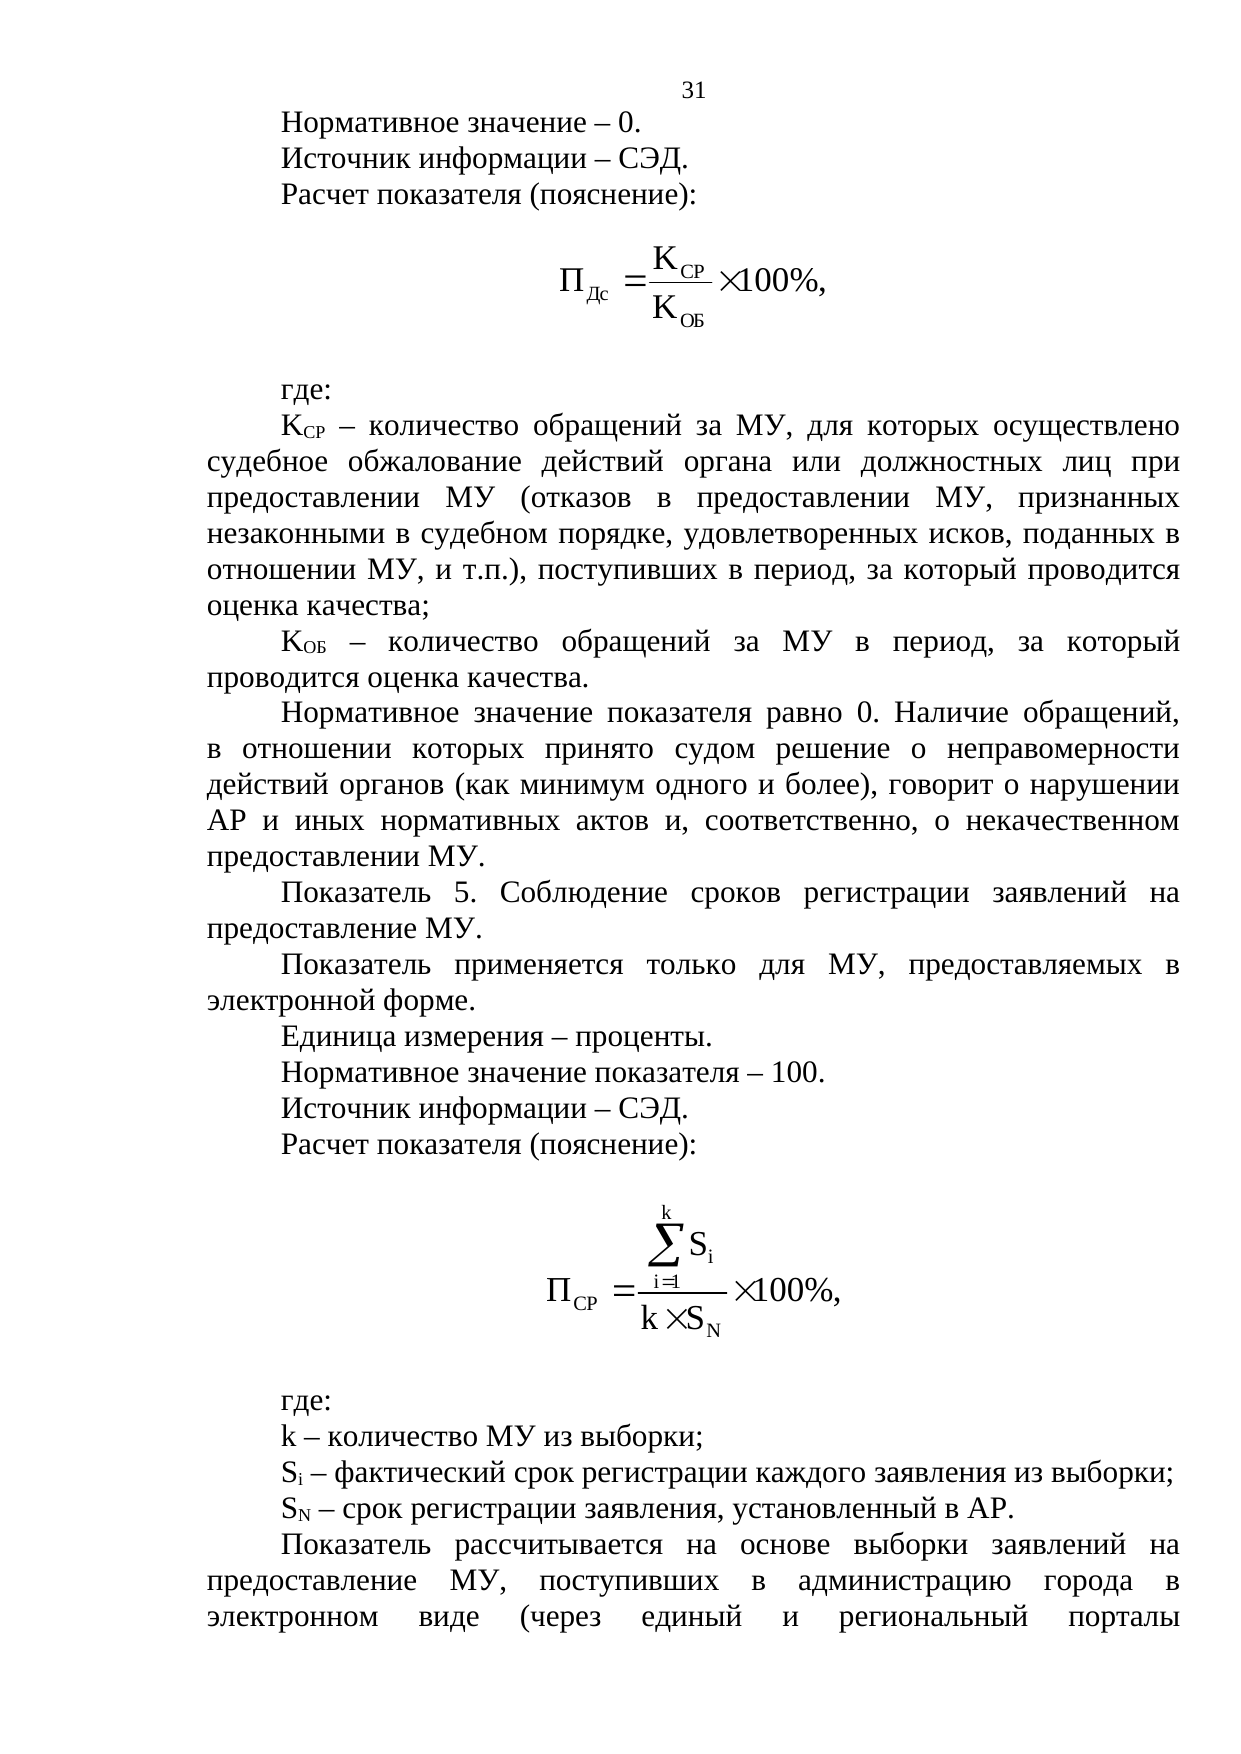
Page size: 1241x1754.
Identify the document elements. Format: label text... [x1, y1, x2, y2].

text Расчет показателя (пояснение): [207, 1125, 1181, 1161]
text Нормативное значение – 0. [207, 104, 1181, 140]
text KОБ – количество обращений за МУ в период, за который проводится оценка качества. [207, 622, 1181, 694]
text Единица измерения – проценты. [207, 1017, 1181, 1053]
text Источник информации – СЭД. [207, 1089, 1181, 1125]
text Показатель 5. Соблюдение сроков регистрации заявлений на предоставление МУ. [207, 873, 1181, 945]
text Нормативное значение показателя равно 0. Наличие обращений, в отношении которых принято судом решение о неправомерности действий органов (как минимум одного и более), говорит о нарушении АР и иных нормативных актов и, соответственно, о некачественном предоставлении МУ. [207, 694, 1181, 873]
text где: [207, 1381, 1181, 1417]
text KСР – количество обращений за МУ, для которых осуществлено судебное обжалование действий органа или должностных лиц при предоставлении МУ (отказов в предоставлении МУ, признанных незаконными в судебном порядке, удовлетворенных исков, поданных в отношении МУ, и т.п.), поступивших в период, за который проводится оценка качества; [207, 406, 1181, 622]
text SN – срок регистрации заявления, установленный в АР. [207, 1489, 1181, 1525]
text Показатель применяется только для МУ, предоставляемых в электронной форме. [207, 945, 1181, 1017]
text Расчет показателя (пояснение): [207, 176, 1181, 212]
text k – количество МУ из выборки; [207, 1417, 1181, 1453]
text где: [207, 370, 1181, 406]
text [207, 1525, 1181, 1633]
text Источник информации – СЭД. [207, 140, 1181, 176]
text Нормативное значение показателя – 100. [207, 1053, 1181, 1089]
text Si – фактический срок регистрации каждого заявления из выборки; [207, 1453, 1181, 1489]
